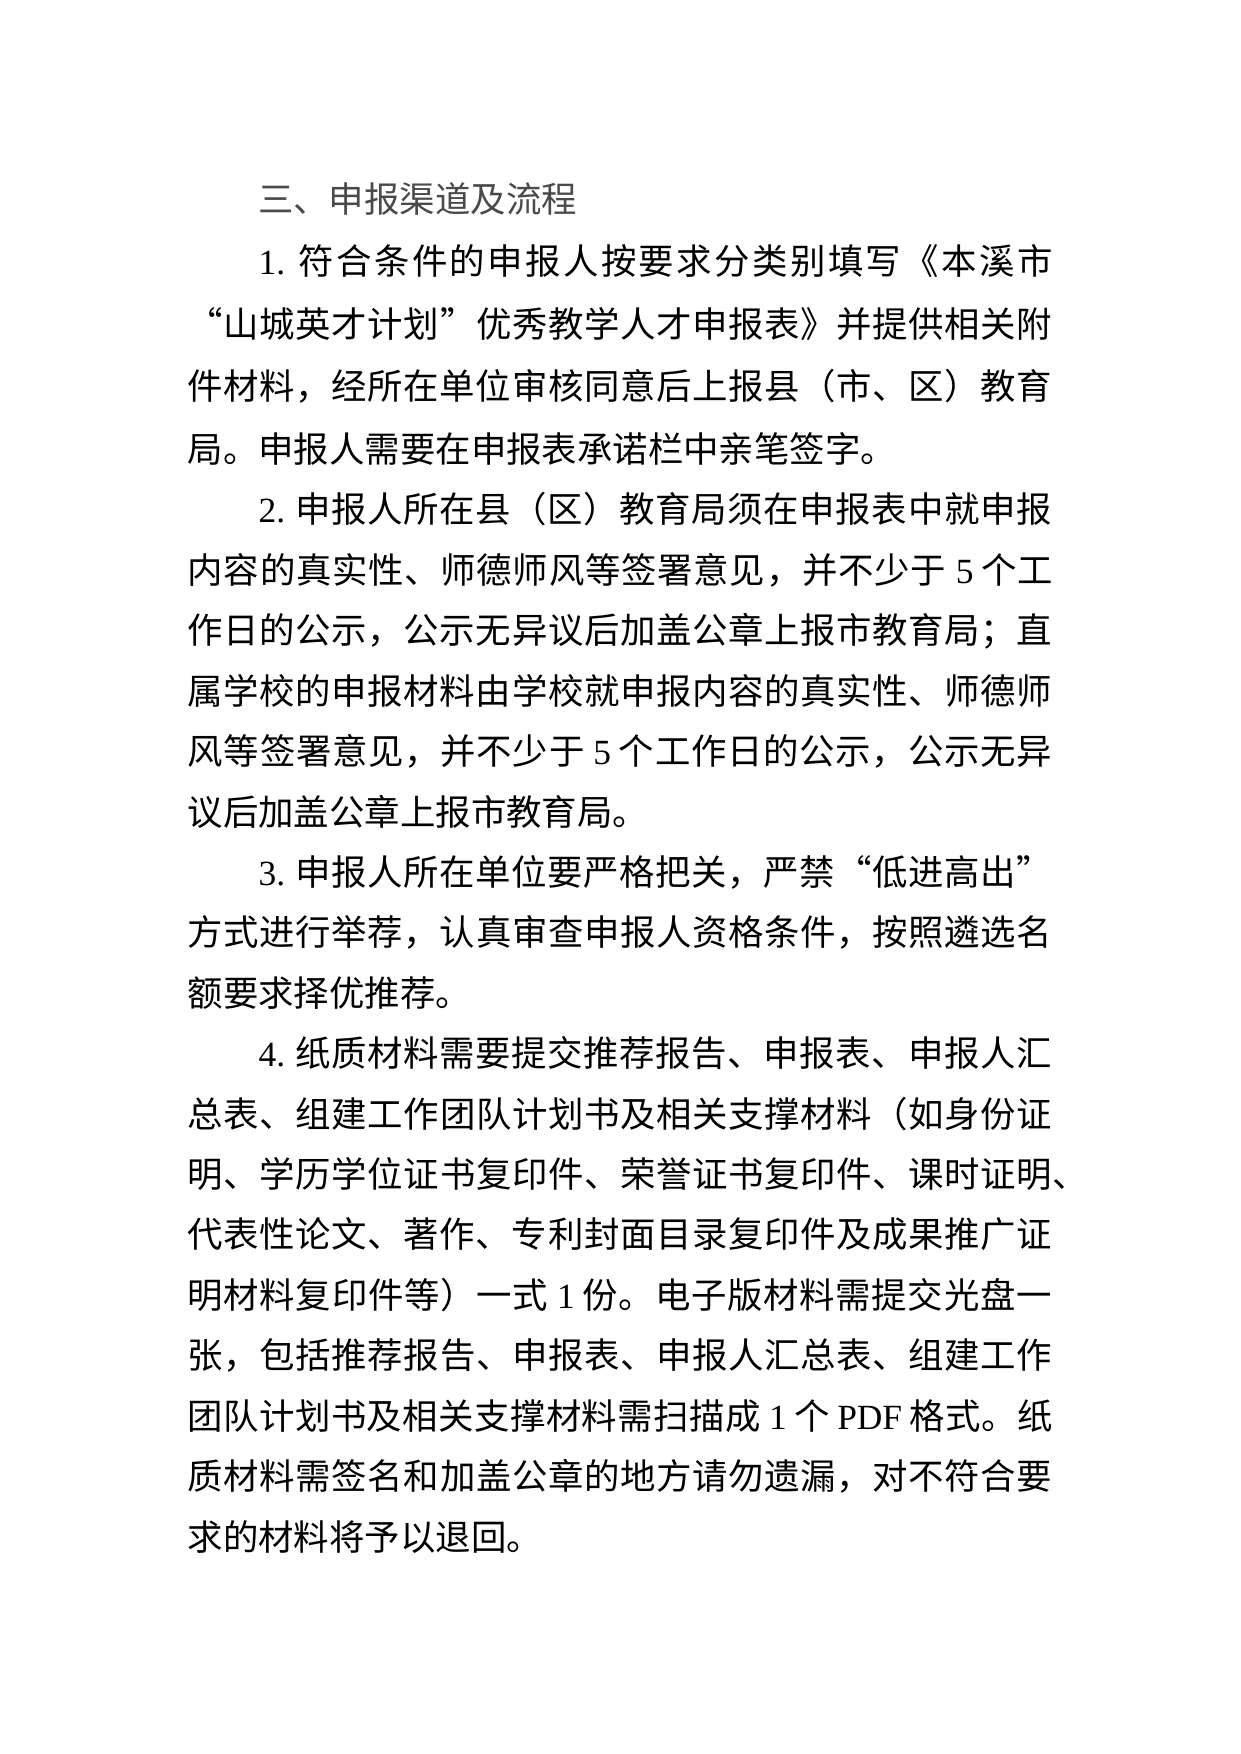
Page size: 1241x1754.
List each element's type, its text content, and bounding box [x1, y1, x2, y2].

text 3. 申报人所在单位要严格把关，严禁“低进高出”方式进行举荐，认真审查申报人资格条件，按照遴选名额要求择优推荐。 [187, 837, 1053, 1018]
text 4. 纸质材料需要提交推荐报告、申报表、申报人汇总表、组建工作团队计划书及相关支撑材料（如身份证明、学历学位证书复印件、荣誉证书复印件、课时证明、代表性论文、著作、专利封面目录复印件及成果推广证明材料复印件等）一式1份。电子版材料需提交光盘一张，包括推荐报告、申报表、申报人汇总表、组建工作团队计划书及相关支撑材料需扫描成1个PDF格式。纸质材料需签名和加盖公章的地方请勿遗漏，对不符合要求的材料将予以退回。 [187, 1018, 1053, 1562]
text 2. 申报人所在县（区）教育局须在申报表中就申报内容的真实性、师德师风等签署意见，并不少于5个工作日的公示，公示无异议后加盖公章上报市教育局；直属学校的申报材料由学校就申报内容的真实性、师德师风等签署意见，并不少于5个工作日的公示，公示无异议后加盖公章上报市教育局。 [187, 474, 1053, 837]
text 三、申报渠道及流程 [187, 162, 1053, 224]
text 1. 符合条件的申报人按要求分类别填写《本溪市“山城英才计划”优秀教学人才申报表》并提供相关附件材料，经所在单位审核同意后上报县（市、区）教育局。申报人需要在申报表承诺栏中亲笔签字。 [187, 224, 1053, 474]
